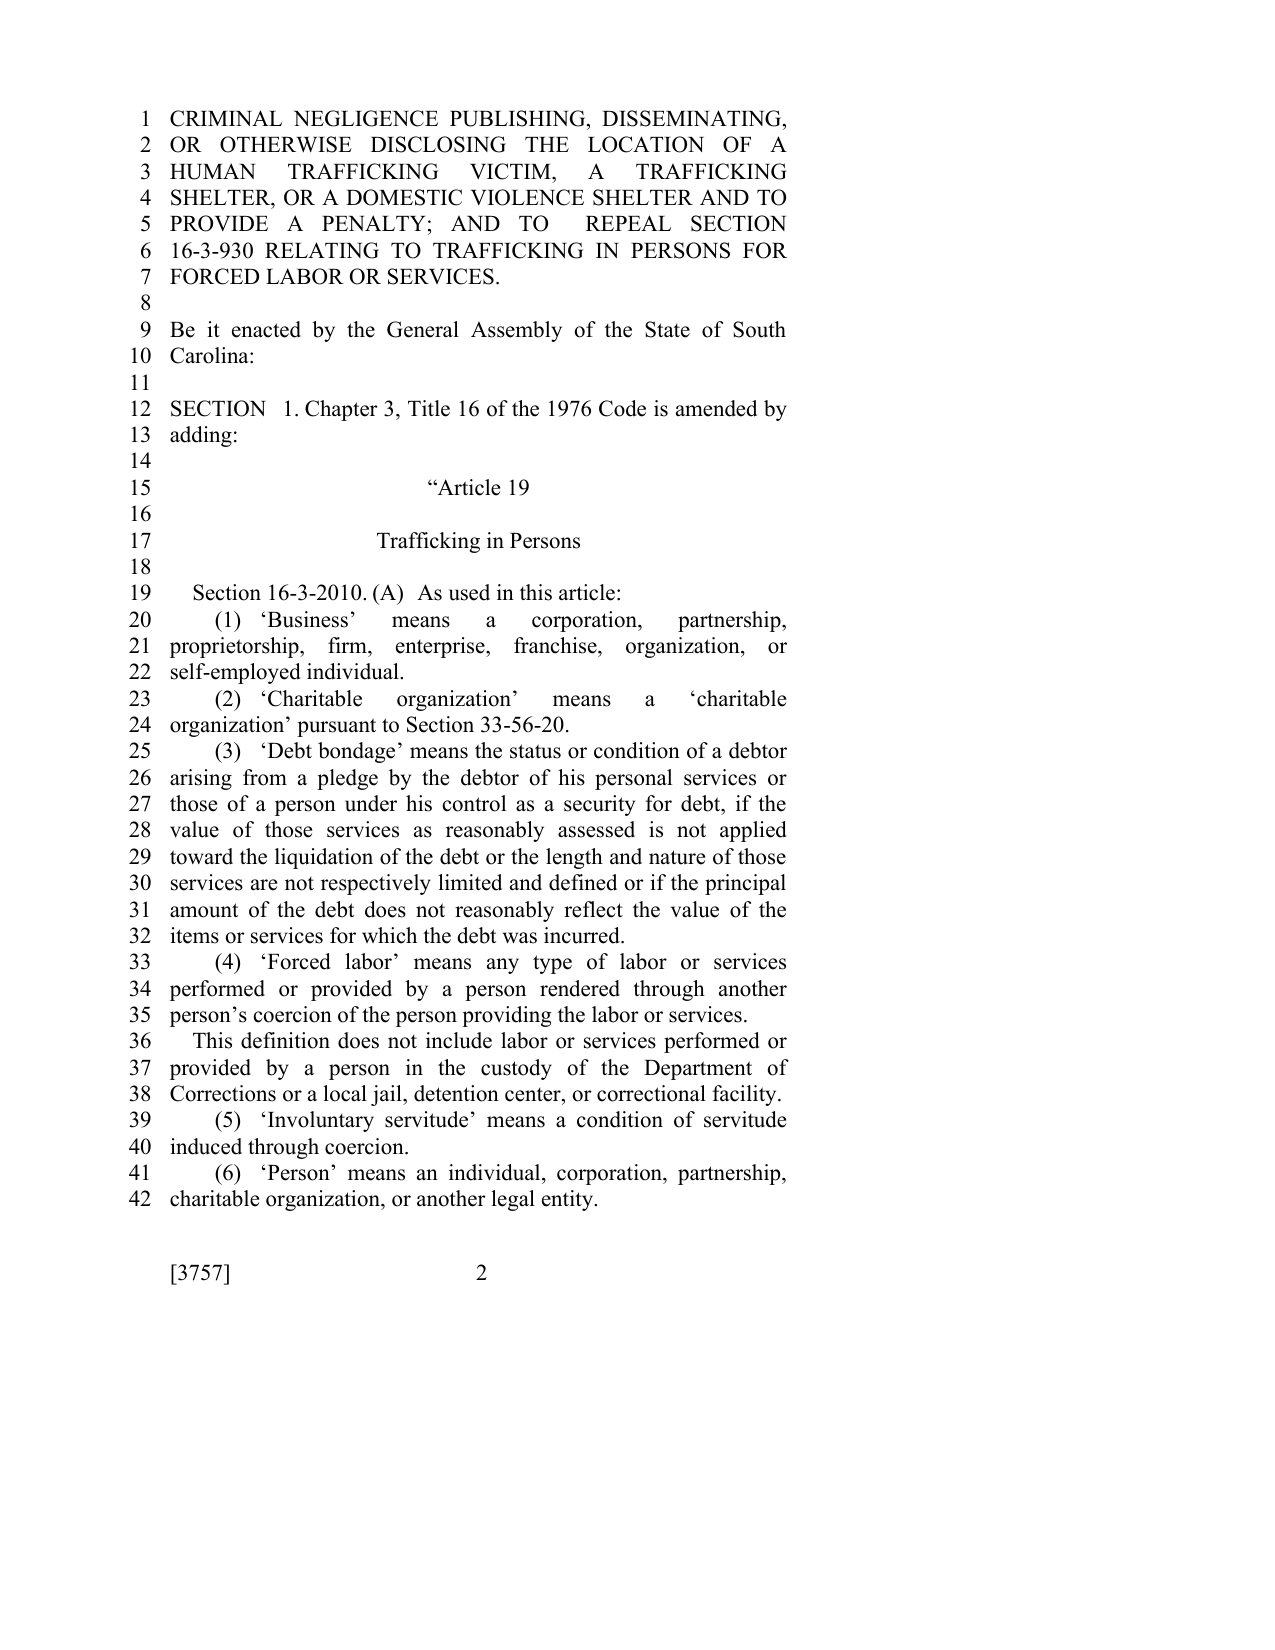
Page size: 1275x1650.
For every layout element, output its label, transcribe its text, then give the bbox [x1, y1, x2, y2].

text (3) ‘Debt bondage’ means the status or condition of a debtor arising from a pledge by the debtor of his personal services or those of a person under his control as a security for debt, if the value of those services as reasonably assessed is not applied toward the liquidation of the debt or the length and nature of those services are not respectively limited and defined or if the principal amount of the debt does not reasonably reflect the value of the items or services for which the debt was incurred. [169, 737, 787, 948]
text Section 16-3-2010. (A) As used in this article: [169, 579, 787, 606]
text SECTION 1. Chapter 3, Title 16 of the 1976 Code is amended by adding: [169, 395, 787, 448]
text This definition does not include labor or services performed or provided by a person in the custody of the Department of Corrections or a local jail, detention center, or correctional facility. [169, 1027, 787, 1106]
text Trafficking in Persons [169, 527, 787, 553]
text (4) ‘Forced labor’ means any type of labor or services performed or provided by a person rendered through another person’s coercion of the person providing the labor or services. [169, 948, 787, 1027]
text (2) ‘Charitable organization’ means a ‘charitable organization’ pursuant to Section 33-56-20. [169, 685, 787, 737]
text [169, 105, 787, 289]
text Be it enacted by the General Assembly of the State of South Carolina: [169, 316, 787, 368]
text (6) ‘Person’ means an individual, corporation, partnership, charitable organization, or another legal entity. [169, 1159, 787, 1212]
text (1) ‘Business’ means a corporation, partnership, proprietorship, firm, enterprise, franchise, organization, or self-employed individual. [169, 606, 787, 685]
text “Article 19 [169, 474, 787, 500]
text (5) ‘Involuntary servitude’ means a condition of servitude induced through coercion. [169, 1106, 787, 1159]
